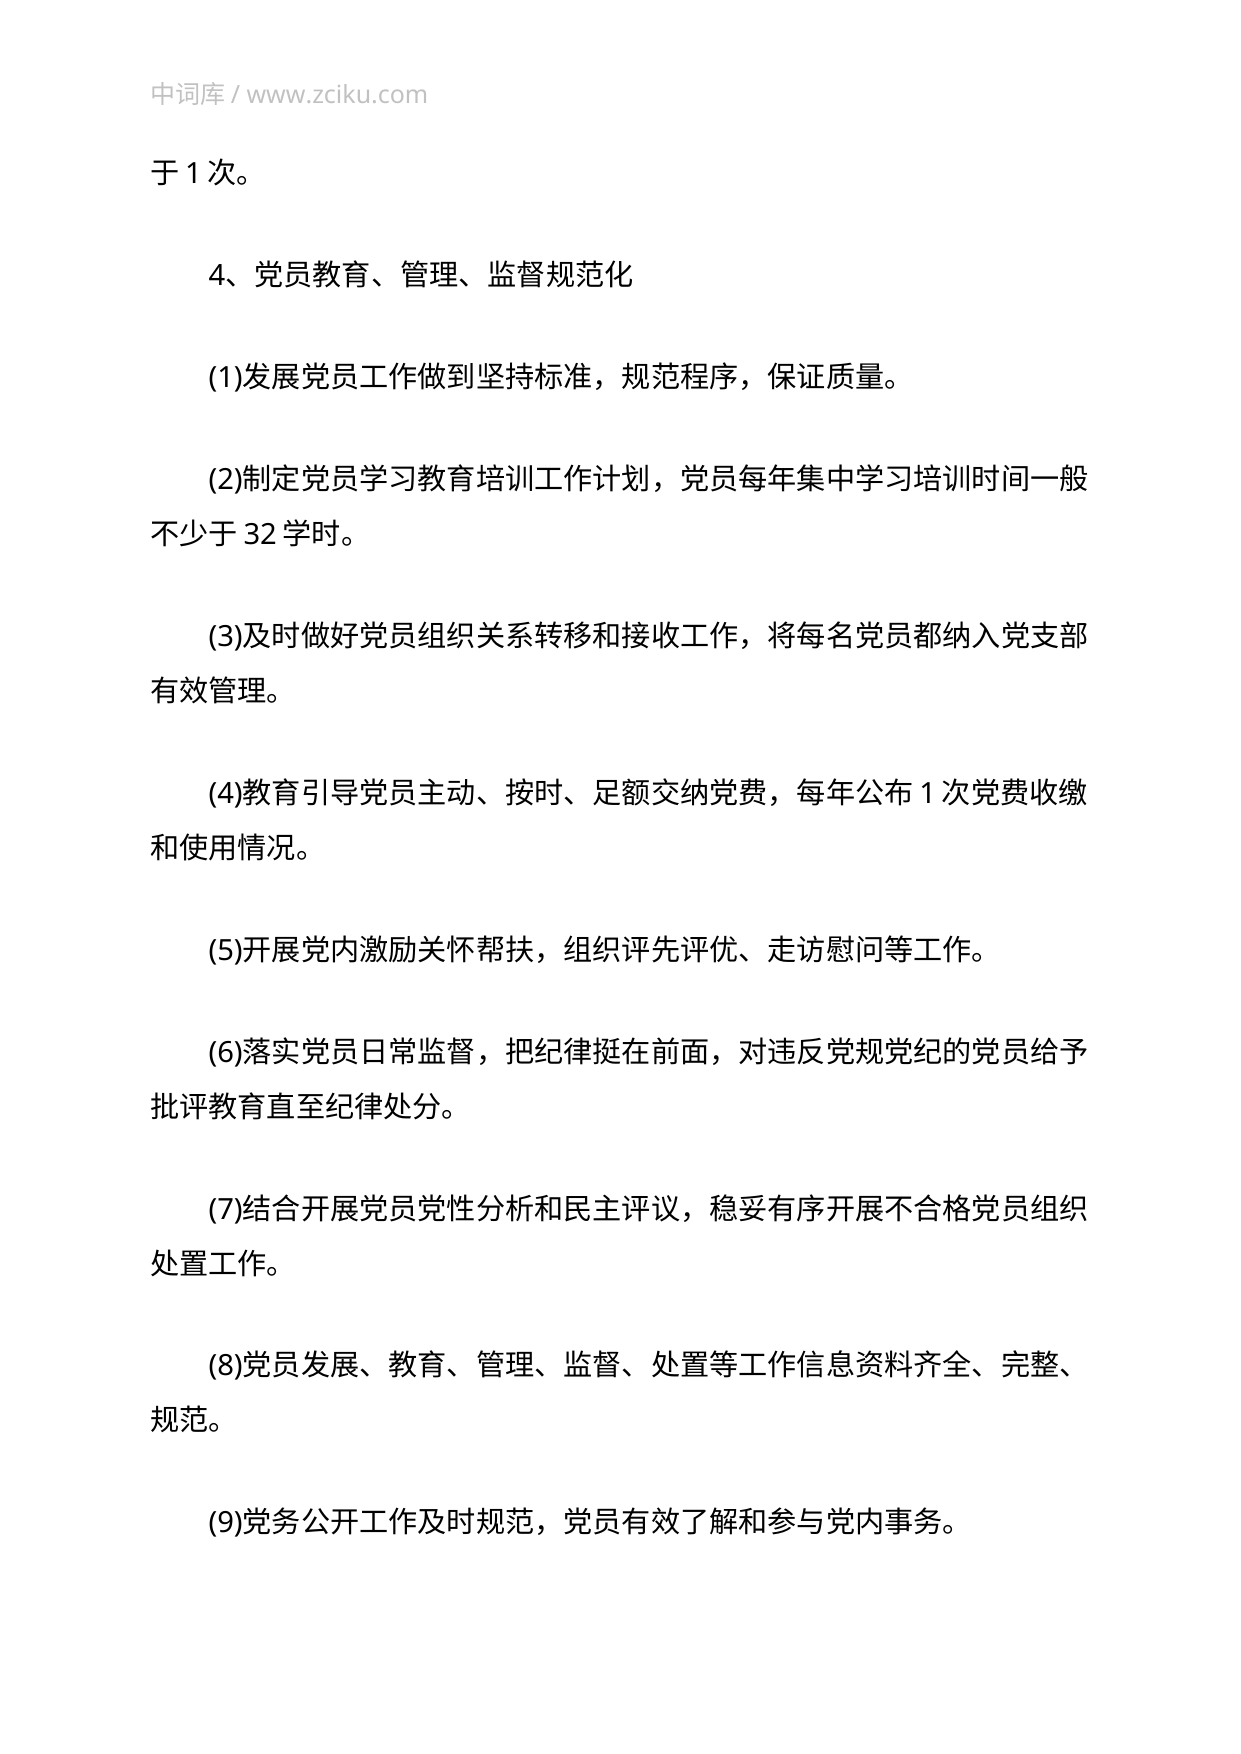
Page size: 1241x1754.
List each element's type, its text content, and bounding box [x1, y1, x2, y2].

text (6)落实党员日常监督，把纪律挺在前面，对违反党规党纪的党员给予批评教育直至纪律处分。 [150, 1028, 1090, 1126]
text (4)教育引导党员主动、按时、足额交纳党费，每年公布1次党费收缴和使用情况。 [150, 770, 1090, 867]
text (5)开展党内激励关怀帮扶，组织评先评优、走访慰问等工作。 [150, 926, 1090, 969]
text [150, 150, 1090, 192]
text 4、党员教育、管理、监督规范化 [150, 252, 1090, 294]
text (1)发展党员工作做到坚持标准，规范程序，保证质量。 [150, 354, 1090, 396]
text (3)及时做好党员组织关系转移和接收工作，将每名党员都纳入党支部有效管理。 [150, 613, 1090, 710]
text (9)党务公开工作及时规范，党员有效了解和参与党内事务。 [150, 1499, 1090, 1541]
text (7)结合开展党员党性分析和民主评议，稳妥有序开展不合格党员组织处置工作。 [150, 1185, 1090, 1282]
text (2)制定党员学习教育培训工作计划，党员每年集中学习培训时间一般不少于32学时。 [150, 456, 1090, 553]
text (8)党员发展、教育、管理、监督、处置等工作信息资料齐全、完整、规范。 [150, 1342, 1090, 1439]
